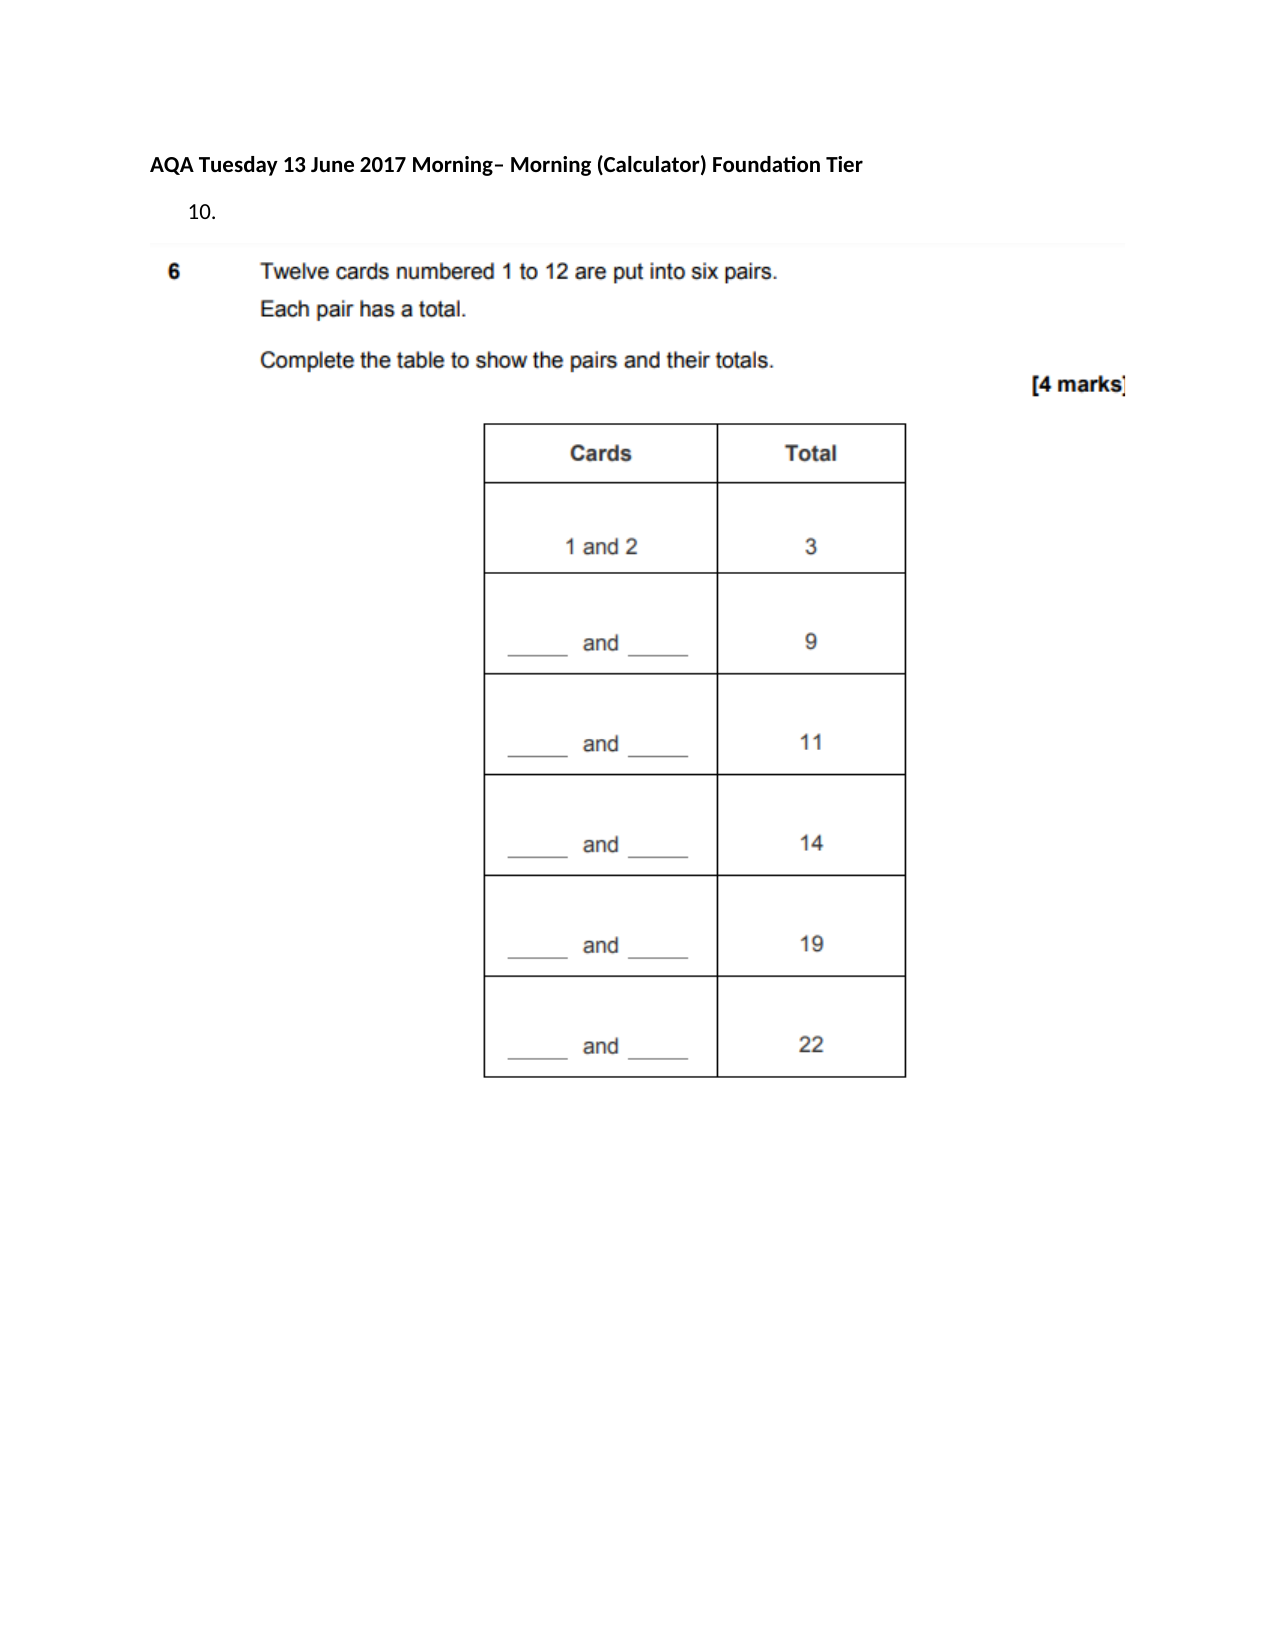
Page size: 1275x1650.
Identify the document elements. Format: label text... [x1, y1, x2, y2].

picture [150, 243, 1125, 1090]
text AQA Tuesday 13 June 2017 Morning– Morning (Calculator) Foundation Tier [150, 150, 1125, 178]
